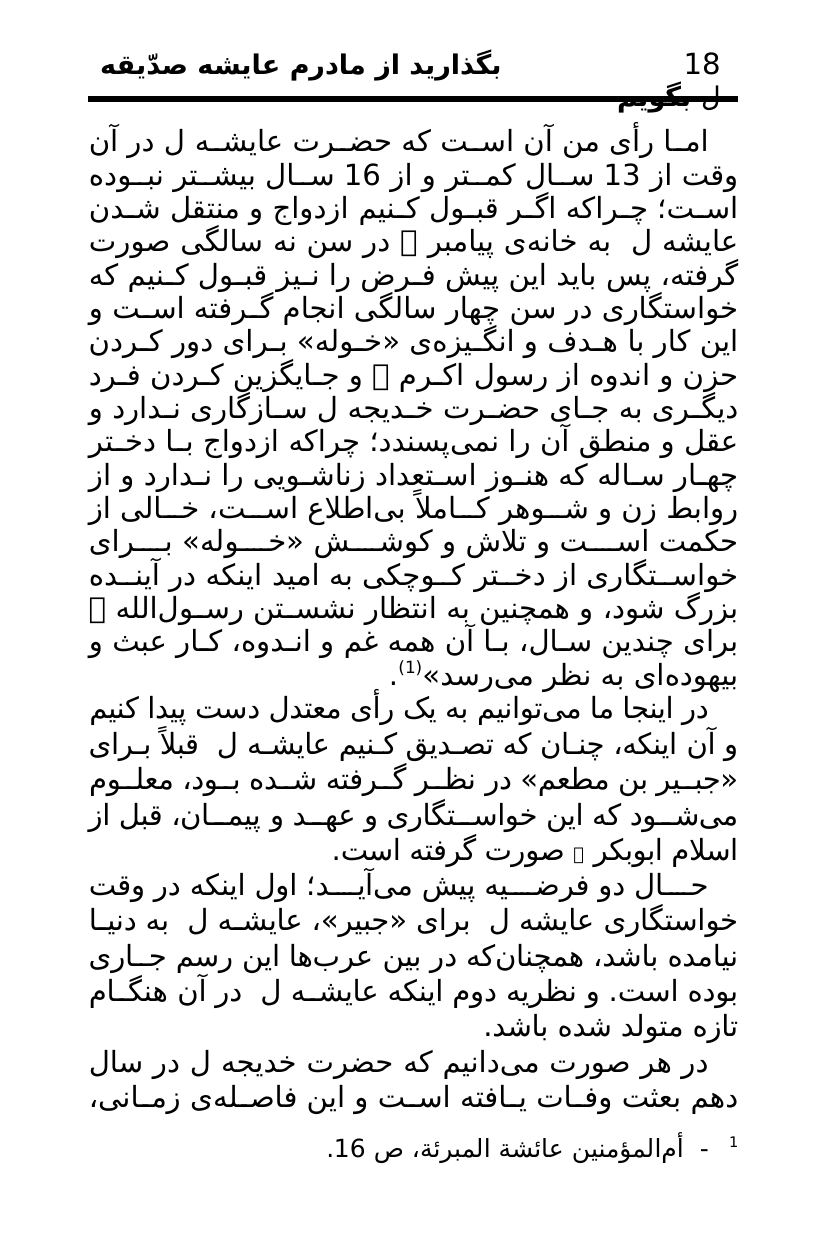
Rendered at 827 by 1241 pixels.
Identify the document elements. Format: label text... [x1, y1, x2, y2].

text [89, 1045, 738, 1114]
text اما رأی‌ من‌ آن‌ است‌ كه‌ حضرت‌ عایشه ل در آن‌ وقت‌ از 13 سال‌ كمتر و از 16 سال‌ بیشتر نبوده‌ است‌؛ چراكه‌ اگر قبول‌ كنیم‌ ازدواج‌ و منتقل‌ شدن‌ عایشه ل ‌ به‌ خانه‌ی‌ پیامبر در سن‌ نه‌ سالگی‌ صورت‌ گرفته‌، پس‌ باید این‌ پیش‌ فرض‌ را نیز قبول‌ كنیم‌ كه‌ خواستگاری‌ در سن‌ چهار سالگی‌ انجام‌ گرفته‌ است‌ و این‌ كار با هدف‌ و انگیزه‌ی‌ «خوله‌» برای‌ دور كردن‌ حزن‌ و اندوه‌ از رسول‌ اكرم‌ و جایگزین‌ كردن‌ فرد دیگری‌ به‌ جای‌ حضرت‌ خدیجه‌ ل سازگاری‌ ندارد و عقل‌ و منطق‌ آن‌ را نمی‌پسندد؛ چراكه‌ ازدواج‌ با دختر چهار ساله‌ كه‌ هنوز استعداد زناشویی‌ را ندارد و از روابط‌ زن‌ و شوهر كاملاً بی‌اطلاع‌ است‌، خالی‌ از حكمت‌ است‌ و تلاش‌ و كوشش‌ «خوله‌» برای‌ خواستگاری‌ از دختر كوچكی‌ به‌ امید اینكه‌ در آینده‌ بزرگ‌ شود، و همچنین‌ به‌ انتظار نشستن‌ رسول‌الله برای‌ چندین‌ سال‌، با آن‌ همه‌ غم‌ و اندوه‌، كار عبث‌ و بیهوده‌ای‌ به‌ نظر می‌رسد»(). [89, 125, 738, 692]
text حال‌ دو فرضیه‌ پیش‌ می‌آید؛ اول‌ اینكه‌ در وقت‌ خواستگاری‌ عایشه ل ‌ برای‌ «جبیر»، عایشه ل ‌ به‌ دنیا نیامده‌ باشد، همچنان‌كه‌ در بین‌ عرب‌ها این‌ رسم‌ جاری‌ بوده‌ است‌. و نظریه دوم‌ اینكه‌ عایشه ل ‌ در آن‌ هنگام‌ تازه‌ متولد شده‌ باشد. [89, 868, 738, 1044]
text در اینجا ما می‌توانیم‌ به‌ یک رأی‌ معتدل‌ دست‌ پیدا كنیم‌ و آن‌ اینكه‌، چنان‌ كه‌ تصدیق‌ كنیم‌ عایشه ل ‌ قبلاً برای‌ «جبیر بن‌ مطعم‌» در نظر گرفته‌ شده‌ بود، معلوم‌ می‌شود كه‌ این‌ خواستگاری‌ و عهد و پیمان‌، قبل‌ از اسلام‌ ابوبكر صورت‌ گرفته‌ است‌. [89, 692, 738, 867]
